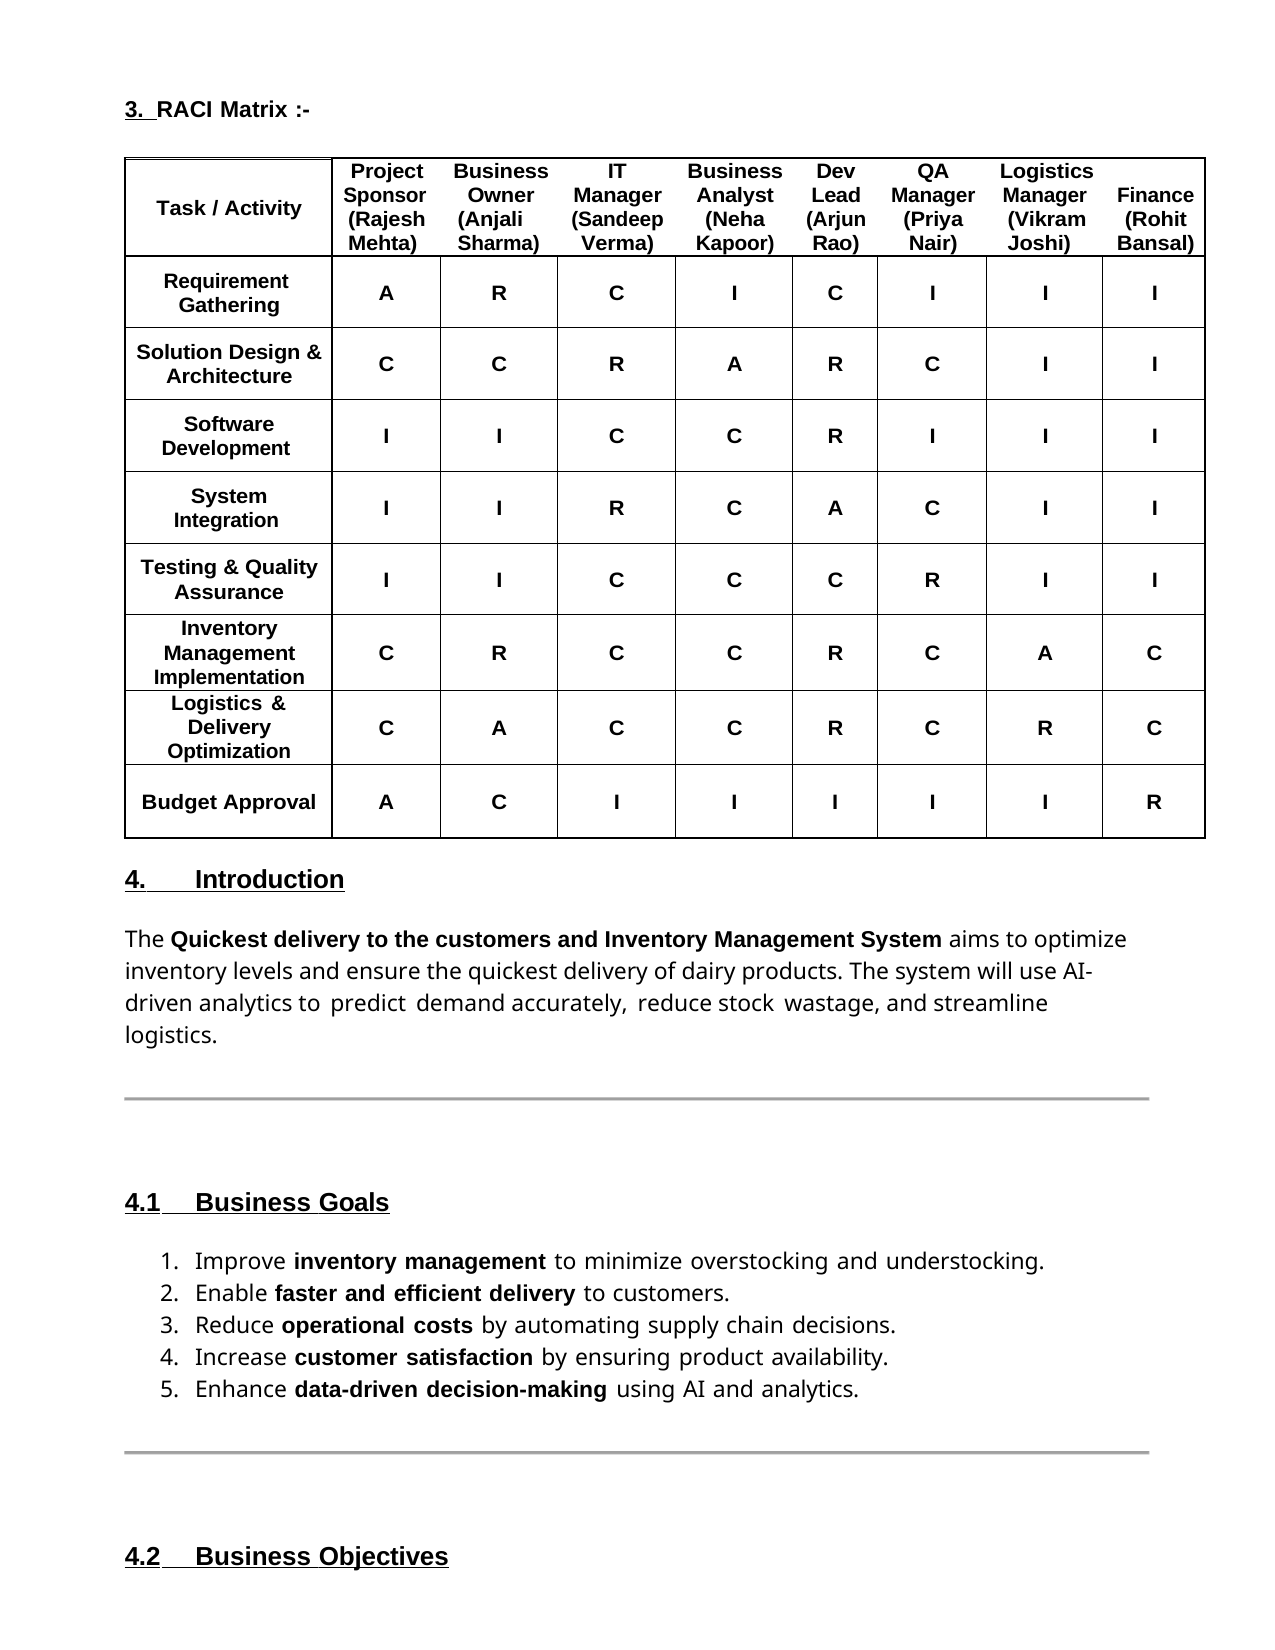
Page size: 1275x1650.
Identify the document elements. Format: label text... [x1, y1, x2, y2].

table_header Finance (Rohit Bansal) [1103, 159, 1204, 255]
table_header IT Manager (Sandeep Verma) [557, 159, 675, 255]
table_header Logistics Manager (Vikram Joshi) [987, 159, 1102, 255]
table_cell R [558, 472, 675, 542]
table_cell R [878, 544, 986, 614]
table_cell C [558, 400, 675, 471]
table_cell A [333, 257, 440, 327]
table_cell I [676, 765, 792, 837]
table_cell R [558, 328, 675, 399]
table_cell C [878, 472, 986, 542]
list Enhance data-driven decision-making using AI and analytics. [160, 1373, 1237, 1404]
table_cell C [878, 691, 986, 764]
table_cell I [987, 472, 1102, 542]
table_cell R [987, 691, 1102, 764]
table_cell C [441, 328, 557, 399]
table_cell C [558, 544, 675, 614]
table_cell A [333, 765, 440, 837]
table_cell R [1103, 765, 1204, 837]
table_cell C [676, 544, 792, 614]
table_cell C [676, 400, 792, 471]
table_cell I [987, 544, 1102, 614]
table_cell C [558, 691, 675, 764]
table_cell A [793, 472, 877, 542]
table_cell C [441, 765, 557, 837]
table_cell C [1103, 615, 1204, 690]
table_cell A [987, 615, 1102, 690]
table_cell A [441, 691, 557, 764]
table_cell Software Development [126, 400, 331, 471]
table_cell I [1103, 400, 1204, 471]
list Enable faster and efficient delivery to customers. [160, 1277, 1237, 1308]
table_cell I [1103, 328, 1204, 399]
table_cell C [878, 615, 986, 690]
table_cell C [1103, 691, 1204, 764]
table_cell R [793, 328, 877, 399]
table_header Business Owner (Anjali Sharma) [440, 159, 557, 255]
table_header Task / Activity [126, 160, 331, 255]
table_cell A [676, 328, 792, 399]
table_cell I [441, 472, 557, 542]
table_cell C [793, 257, 877, 327]
table_cell I [987, 328, 1102, 399]
table_cell I [793, 765, 877, 837]
table_cell C [558, 257, 675, 327]
list Increase customer satisfaction by ensuring product availability. [160, 1341, 1237, 1372]
table_cell Solution Design & Architecture [126, 328, 331, 399]
table_cell I [676, 257, 792, 327]
table_header QA Manager (Priya Nair) [877, 159, 987, 255]
table_header Business Analyst (Neha Kapoor) [675, 159, 793, 255]
table_cell I [333, 544, 440, 614]
text The Quickest delivery to the customers and Inventory Management System aims to optimize inventory levels and ensure the quickest delivery of dairy products. The system will use AI-driven analytics to predict demand accurately, reduce stock wastage, and streamline logistics. [124, 923, 1127, 1051]
table_cell R [441, 257, 557, 327]
table_cell R [793, 615, 877, 690]
table_cell Requirement Gathering [126, 257, 331, 327]
table_cell I [878, 257, 986, 327]
table_cell I [987, 257, 1102, 327]
table_cell I [987, 400, 1102, 471]
table_cell I [333, 400, 440, 471]
subtitle Introduction [124, 864, 1237, 894]
list Reduce operational costs by automating supply chain decisions. [160, 1309, 1237, 1340]
table_cell I [987, 765, 1102, 837]
table_cell Logistics & Delivery Optimization [126, 691, 331, 764]
list RACI Matrix :- [124, 96, 1237, 122]
table_cell C [333, 691, 440, 764]
table_cell C [793, 544, 877, 614]
table_cell I [333, 472, 440, 542]
table_cell I [441, 400, 557, 471]
table_cell I [1103, 257, 1204, 327]
table_cell R [793, 400, 877, 471]
table_cell C [333, 615, 440, 690]
table_cell Testing & Quality Assurance [126, 544, 331, 614]
table_header Project Sponsor (Rajesh Mehta) [333, 159, 440, 255]
table_cell C [676, 615, 792, 690]
table_cell I [558, 765, 675, 837]
subtitle Business Objectives [124, 1541, 1237, 1571]
table_cell I [1103, 472, 1204, 542]
list Improve inventory management to minimize overstocking and understocking. [160, 1245, 1237, 1276]
table_cell I [441, 544, 557, 614]
table_cell R [793, 691, 877, 764]
table_cell R [441, 615, 557, 690]
table_cell C [558, 615, 675, 690]
table_cell I [878, 765, 986, 837]
table_cell I [878, 400, 986, 471]
table_cell C [676, 472, 792, 542]
table_cell C [333, 328, 440, 399]
table_cell Inventory Management Implementation [126, 615, 331, 690]
table_cell System Integration [126, 472, 331, 542]
table_cell C [878, 328, 986, 399]
table_header Dev Lead (Arjun Rao) [793, 159, 877, 255]
table_cell C [676, 691, 792, 764]
table_cell I [1103, 544, 1204, 614]
table_cell Budget Approval [126, 765, 331, 837]
subtitle Business Goals [124, 1187, 1237, 1217]
